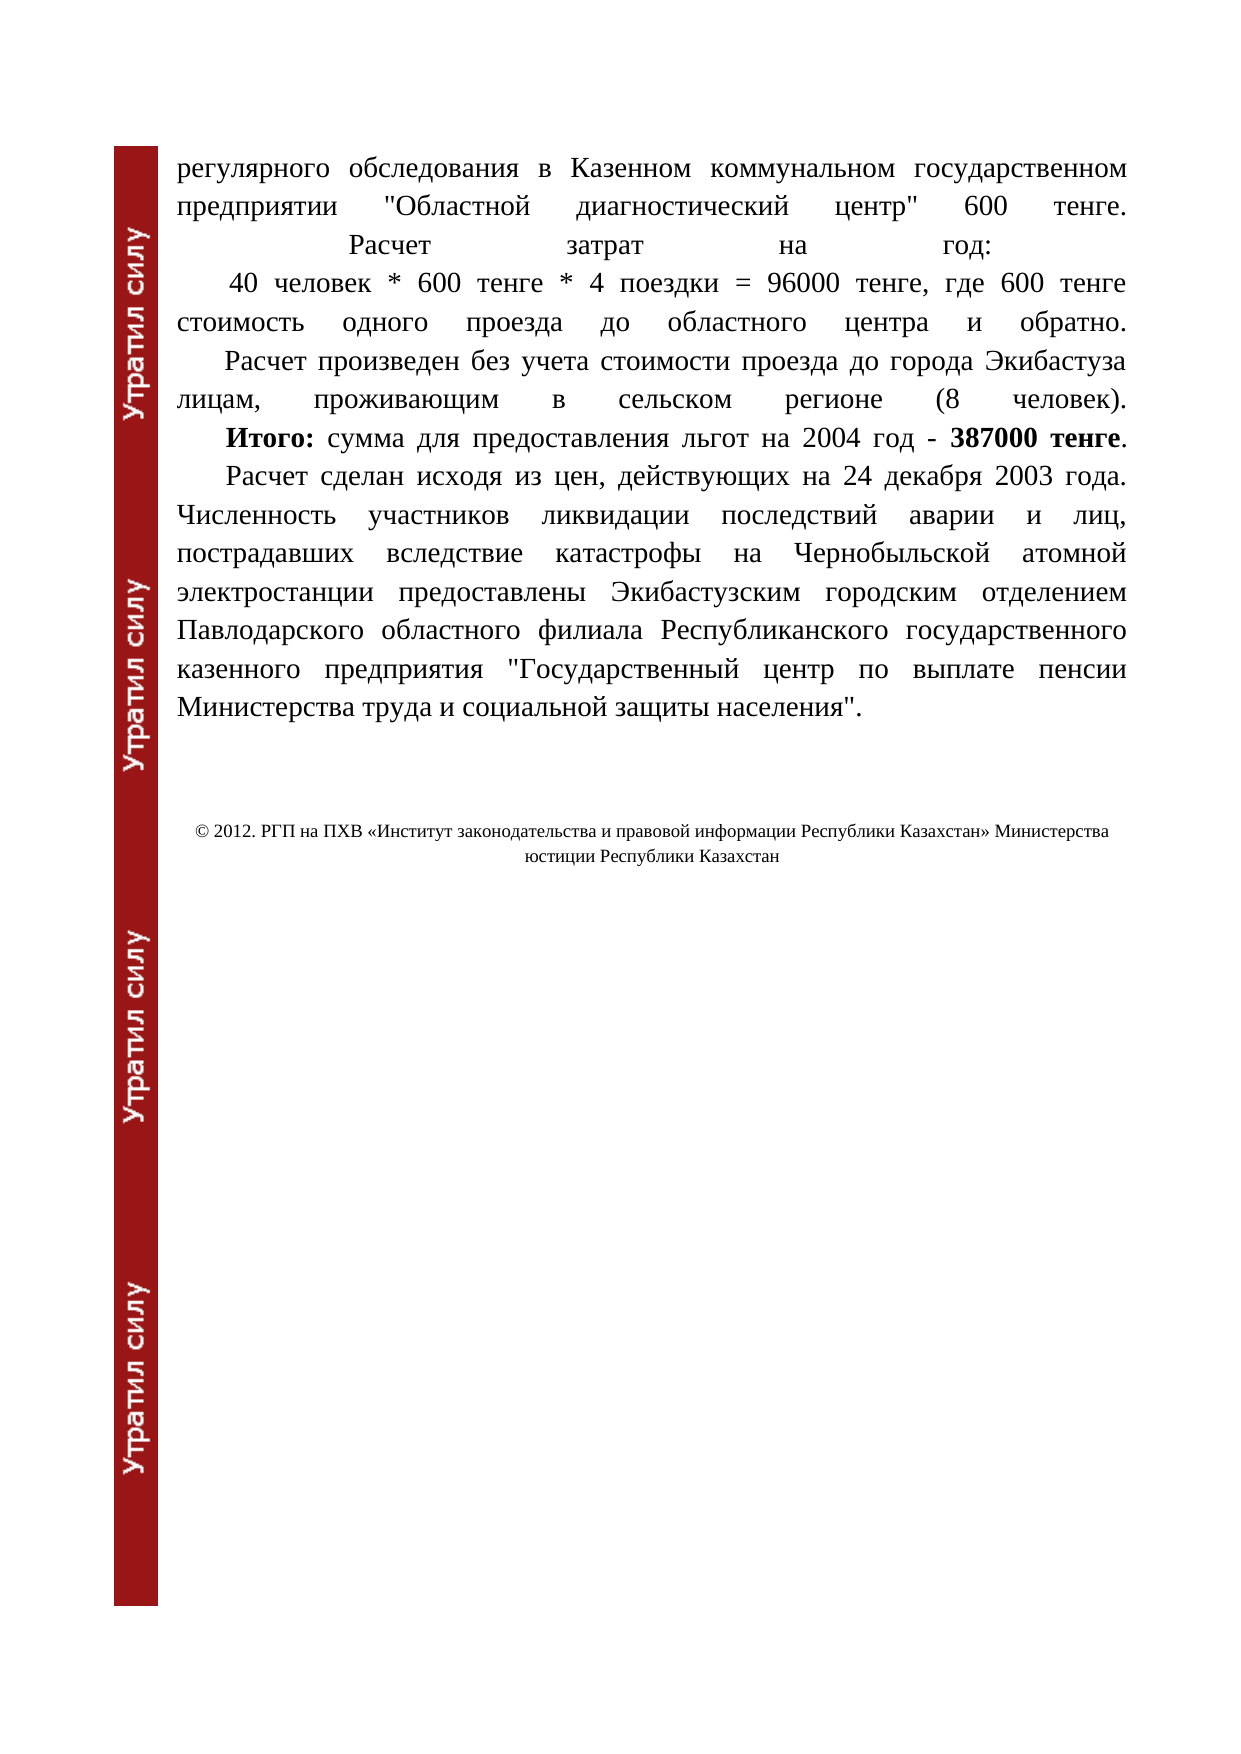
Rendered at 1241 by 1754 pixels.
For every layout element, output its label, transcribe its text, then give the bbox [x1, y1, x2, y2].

picture [114, 146, 158, 150]
text © 2012. РГП на ПХВ «Институт законодательства и правовой информации Республики Казахстан» Министерства юстиции Республики Казахстан [112, 820, 1128, 866]
picture [114, 866, 158, 1606]
picture [114, 723, 158, 820]
